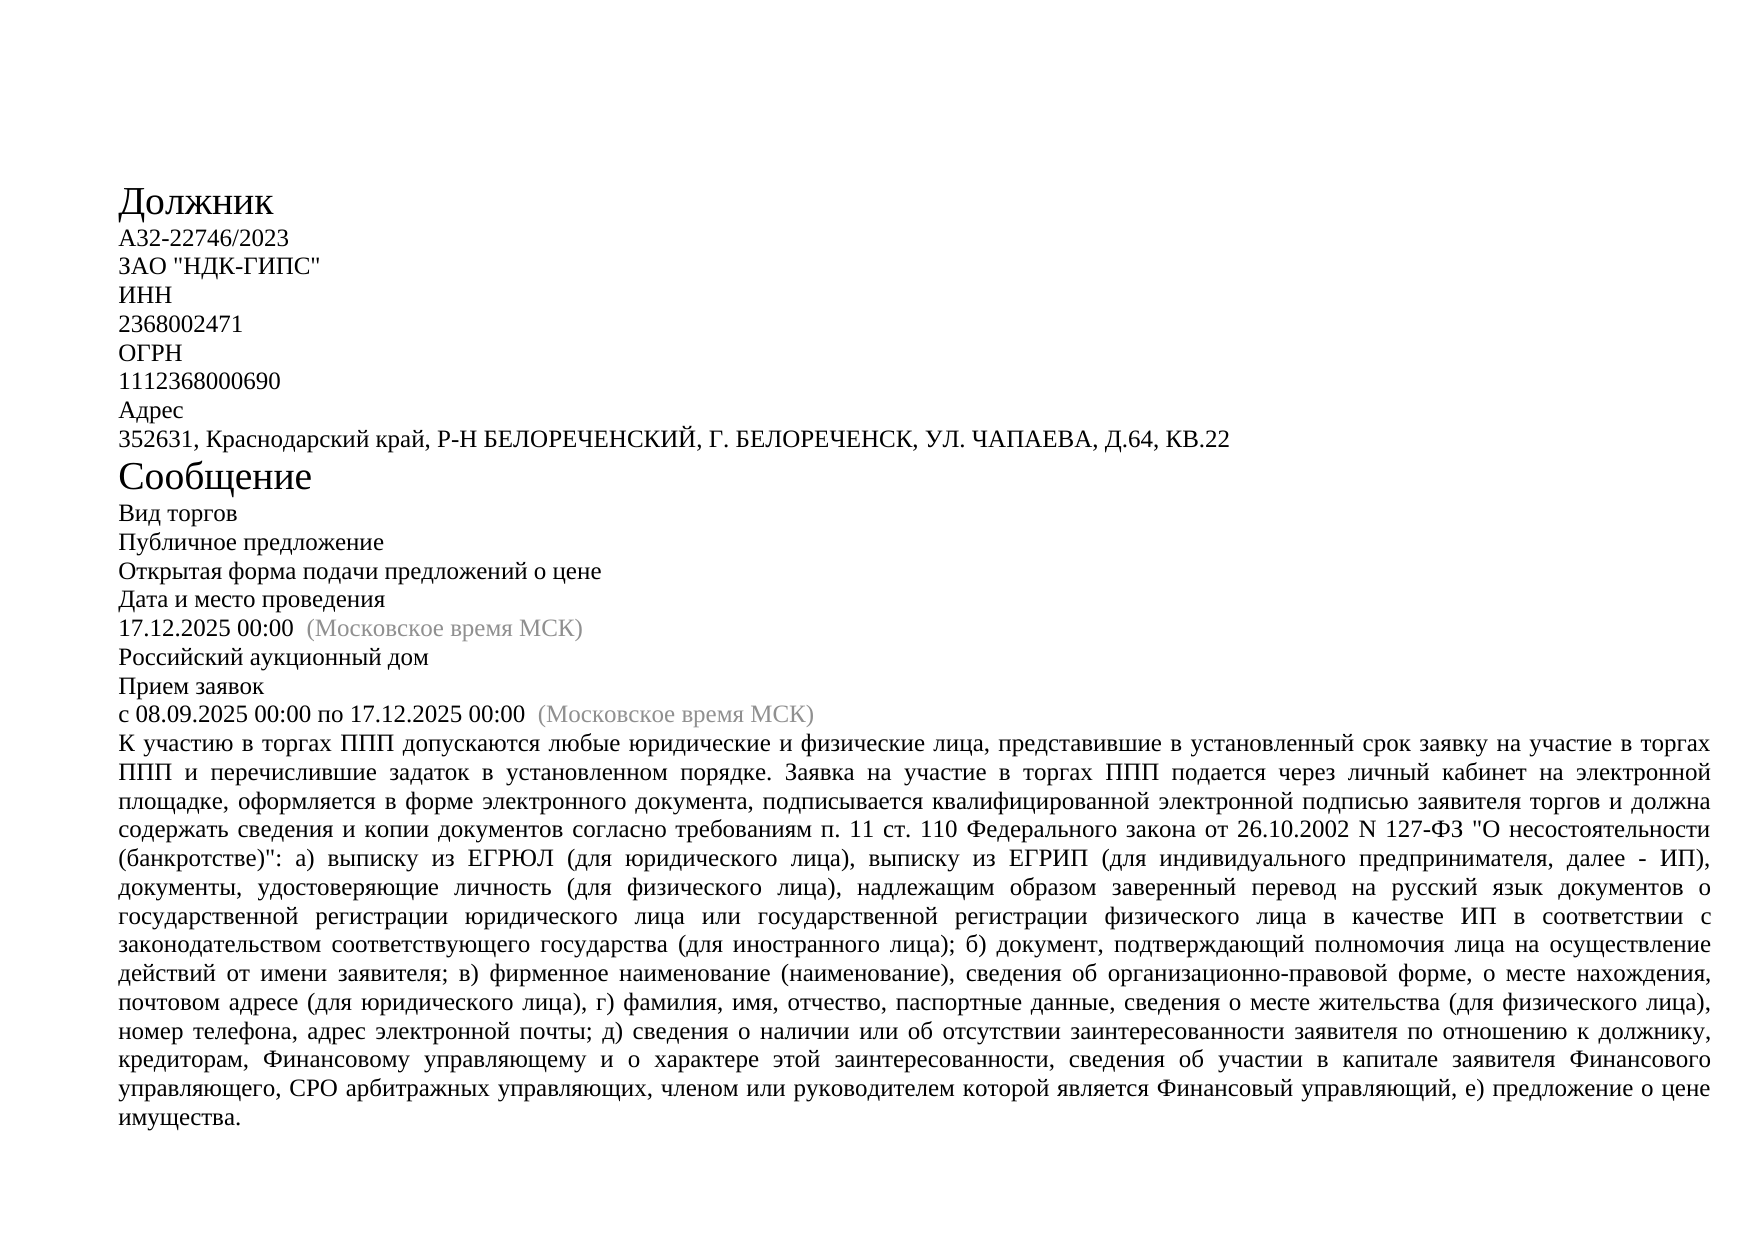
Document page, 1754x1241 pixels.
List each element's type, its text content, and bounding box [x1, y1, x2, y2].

text Адрес [118, 395, 1713, 424]
text с 08.09.2025 00:00 по 17.12.2025 00:00 (Московское время МСК) [118, 699, 1713, 728]
text ИНН [118, 280, 1713, 309]
text К участию в торгах ППП допускаются любые юридические и физические лица, представившие в установленный срок заявку на участие в торгах ППП и перечислившие задаток в установленном порядке. Заявка на участие в торгах ППП подается через личный кабинет на электронной площадке, оформляется в форме электронного документа, подписывается квалифицированной электронной подписью заявителя торгов и должна содержать сведения и копии документов согласно требованиям п. 11 ст. 110 Федерального закона от 26.10.2002 N 127-ФЗ "О несостоятельности (банкротстве)": а) выписку из ЕГРЮЛ (для юридического лица), выписку из ЕГРИП (для индивидуального предпринимателя, далее - ИП), документы, удостоверяющие личность (для физического лица), надлежащим образом заверенный перевод на русский язык документов о государственной регистрации юридического лица или государственной регистрации физического лица в качестве ИП в соответствии с законодательством соответствующего государства (для иностранного лица); б) документ, подтверждающий полномочия лица на осуществление действий от имени заявителя; в) фирменное наименование (наименование), сведения об организационно-правовой форме, о месте нахождения, почтовом адресе (для юридического лица), г) фамилия, имя, отчество, паспортные данные, сведения о месте жительства (для физического лица), номер телефона, адрес электронной почты; д) сведения о наличии или об отсутствии заинтересованности заявителя по отношению к должнику, кредиторам, Финансовому управляющему и о характере этой заинтересованности, сведения об участии в капитале заявителя Финансового управляющего, СРО арбитражных управляющих, членом или руководителем которой является Финансовый управляющий, е) предложение о цене имущества. [118, 728, 1713, 1131]
text ЗАО "НДК-ГИПС" [118, 251, 1713, 280]
text 1112368000690 [118, 366, 1713, 395]
text Должник [118, 177, 1713, 223]
text Сообщение [118, 453, 1713, 498]
text Открытая форма подачи предложений о цене [118, 556, 1713, 584]
text 17.12.2025 00:00 (Московское время МСК) [118, 613, 1713, 642]
text Вид торгов [118, 498, 1713, 527]
text Прием заявок [118, 671, 1713, 699]
text 352631, Краснодарский край, Р-Н БЕЛОРЕЧЕНСКИЙ, Г. БЕЛОРЕЧЕНСК, УЛ. ЧАПАЕВА, Д.64, КВ.22 [118, 424, 1713, 453]
text Российский аукционный дом [118, 642, 1713, 671]
text ОГРН [118, 338, 1713, 366]
text Дата и место проведения [118, 584, 1713, 613]
text Публичное предложение [118, 527, 1713, 556]
text А32-22746/2023 [118, 223, 1713, 251]
text 2368002471 [118, 309, 1713, 338]
